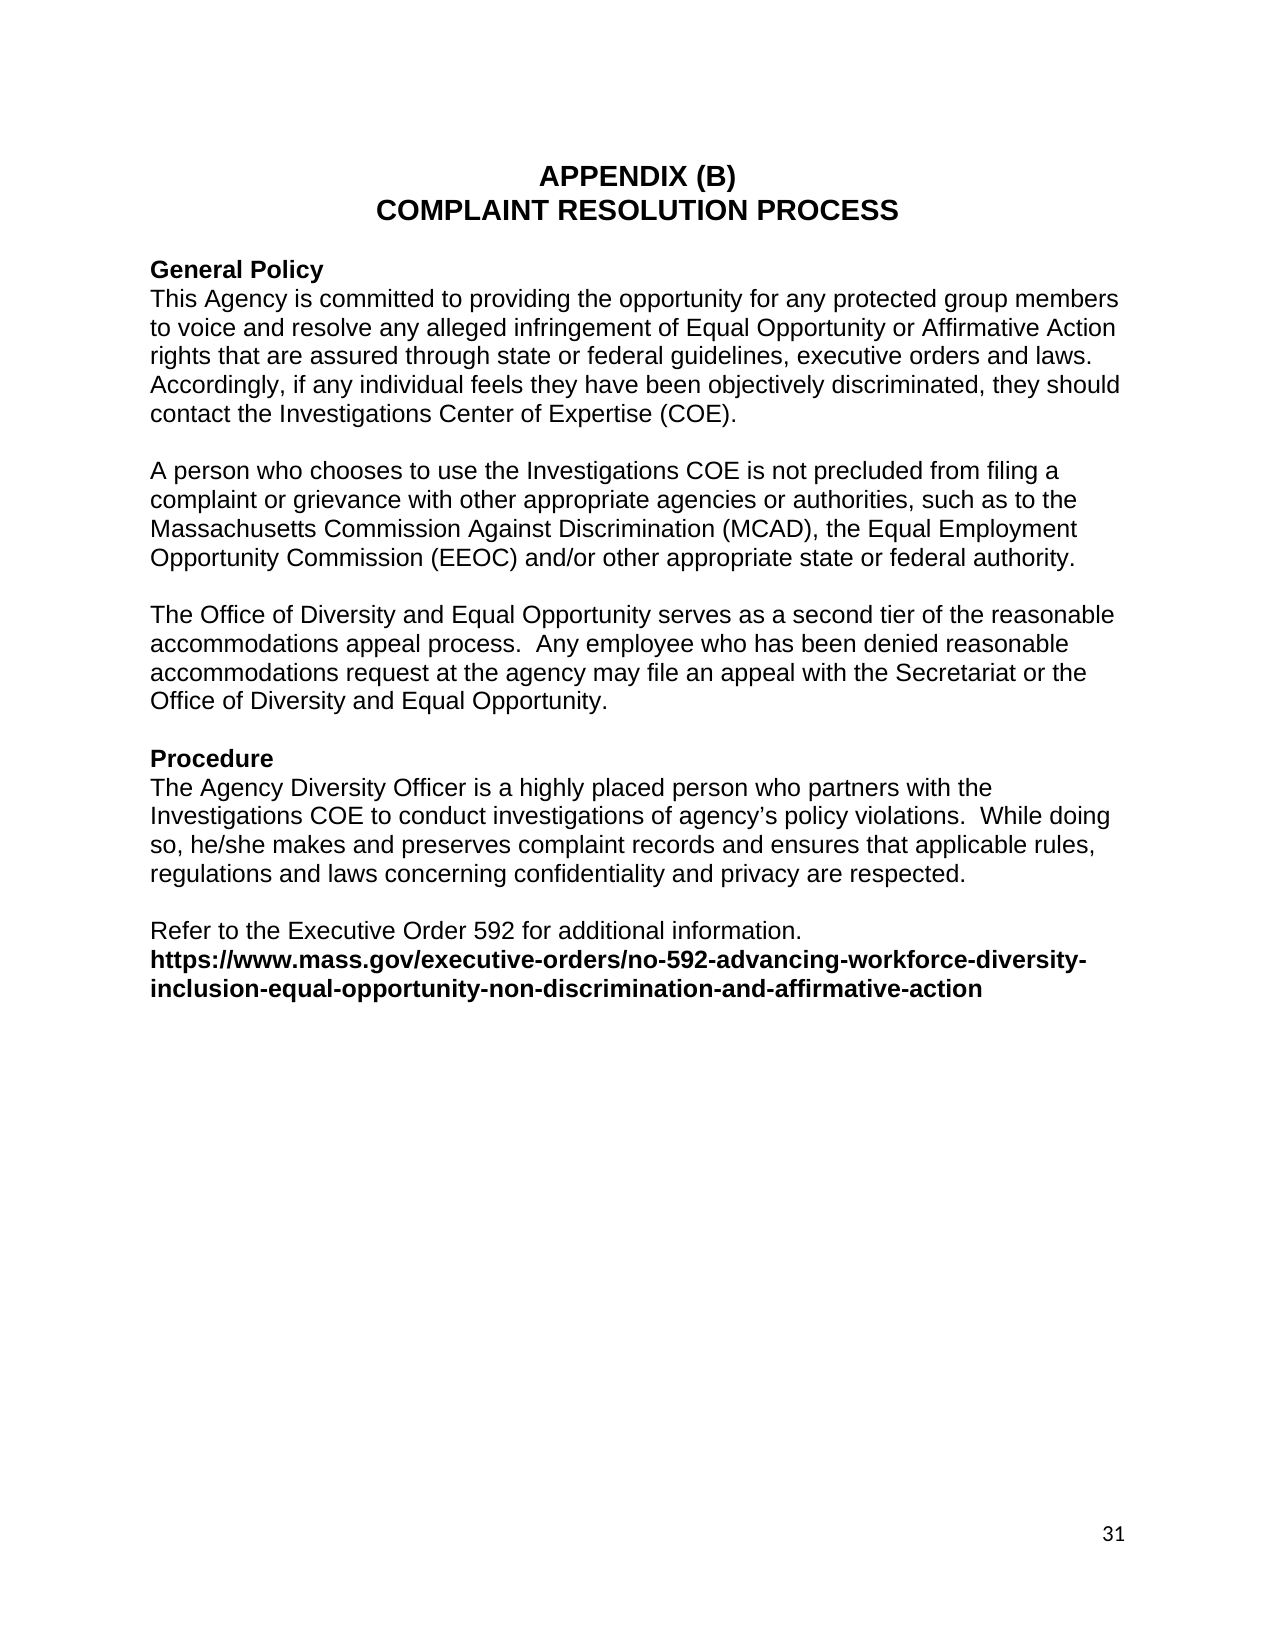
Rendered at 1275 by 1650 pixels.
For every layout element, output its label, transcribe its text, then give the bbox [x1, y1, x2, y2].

text The Office of Diversity and Equal Opportunity serves as a second tier of the reasonable accommodations appeal process. Any employee who has been denied reasonable accommodations request at the agency may file an appeal with the Secretariat or the Office of Diversity and Equal Opportunity. [150, 600, 1125, 715]
text The Agency Diversity Officer is a highly placed person who partners with the Investigations COE to conduct investigations of agency’s policy violations. While doing so, he/she makes and preserves complaint records and ensures that applicable rules, regulations and laws concerning confidentiality and privacy are respected. [150, 773, 1125, 888]
text A person who chooses to use the Investigations COE is not precluded from filing a complaint or grievance with other appropriate agencies or authorities, such as to the Massachusetts Commission Against Discrimination (MCAD), the Equal Employment Opportunity Commission (EEOC) and/or other appropriate state or federal authority. [150, 456, 1125, 571]
text APPENDIX (B) [150, 159, 1125, 193]
text General Policy [150, 255, 1125, 284]
text This Agency is committed to providing the opportunity for any protected group members to voice and resolve any alleged infringement of Equal Opportunity or Affirmative Action rights that are assured through state or federal guidelines, executive orders and laws. Accordingly, if any individual feels they have been objectively discriminated, they should contact the Investigations Center of Expertise (COE). [150, 284, 1125, 428]
text COMPLAINT RESOLUTION PROCESS [150, 193, 1125, 226]
text https://www.mass.gov/executive-orders/no-592-advancing-workforce-diversity-inclusion-equal-opportunity-non-discrimination-and-affirmative-action [150, 945, 1125, 1003]
text Refer to the Executive Order 592 for additional information. [150, 916, 1125, 945]
text Procedure [150, 744, 1125, 773]
